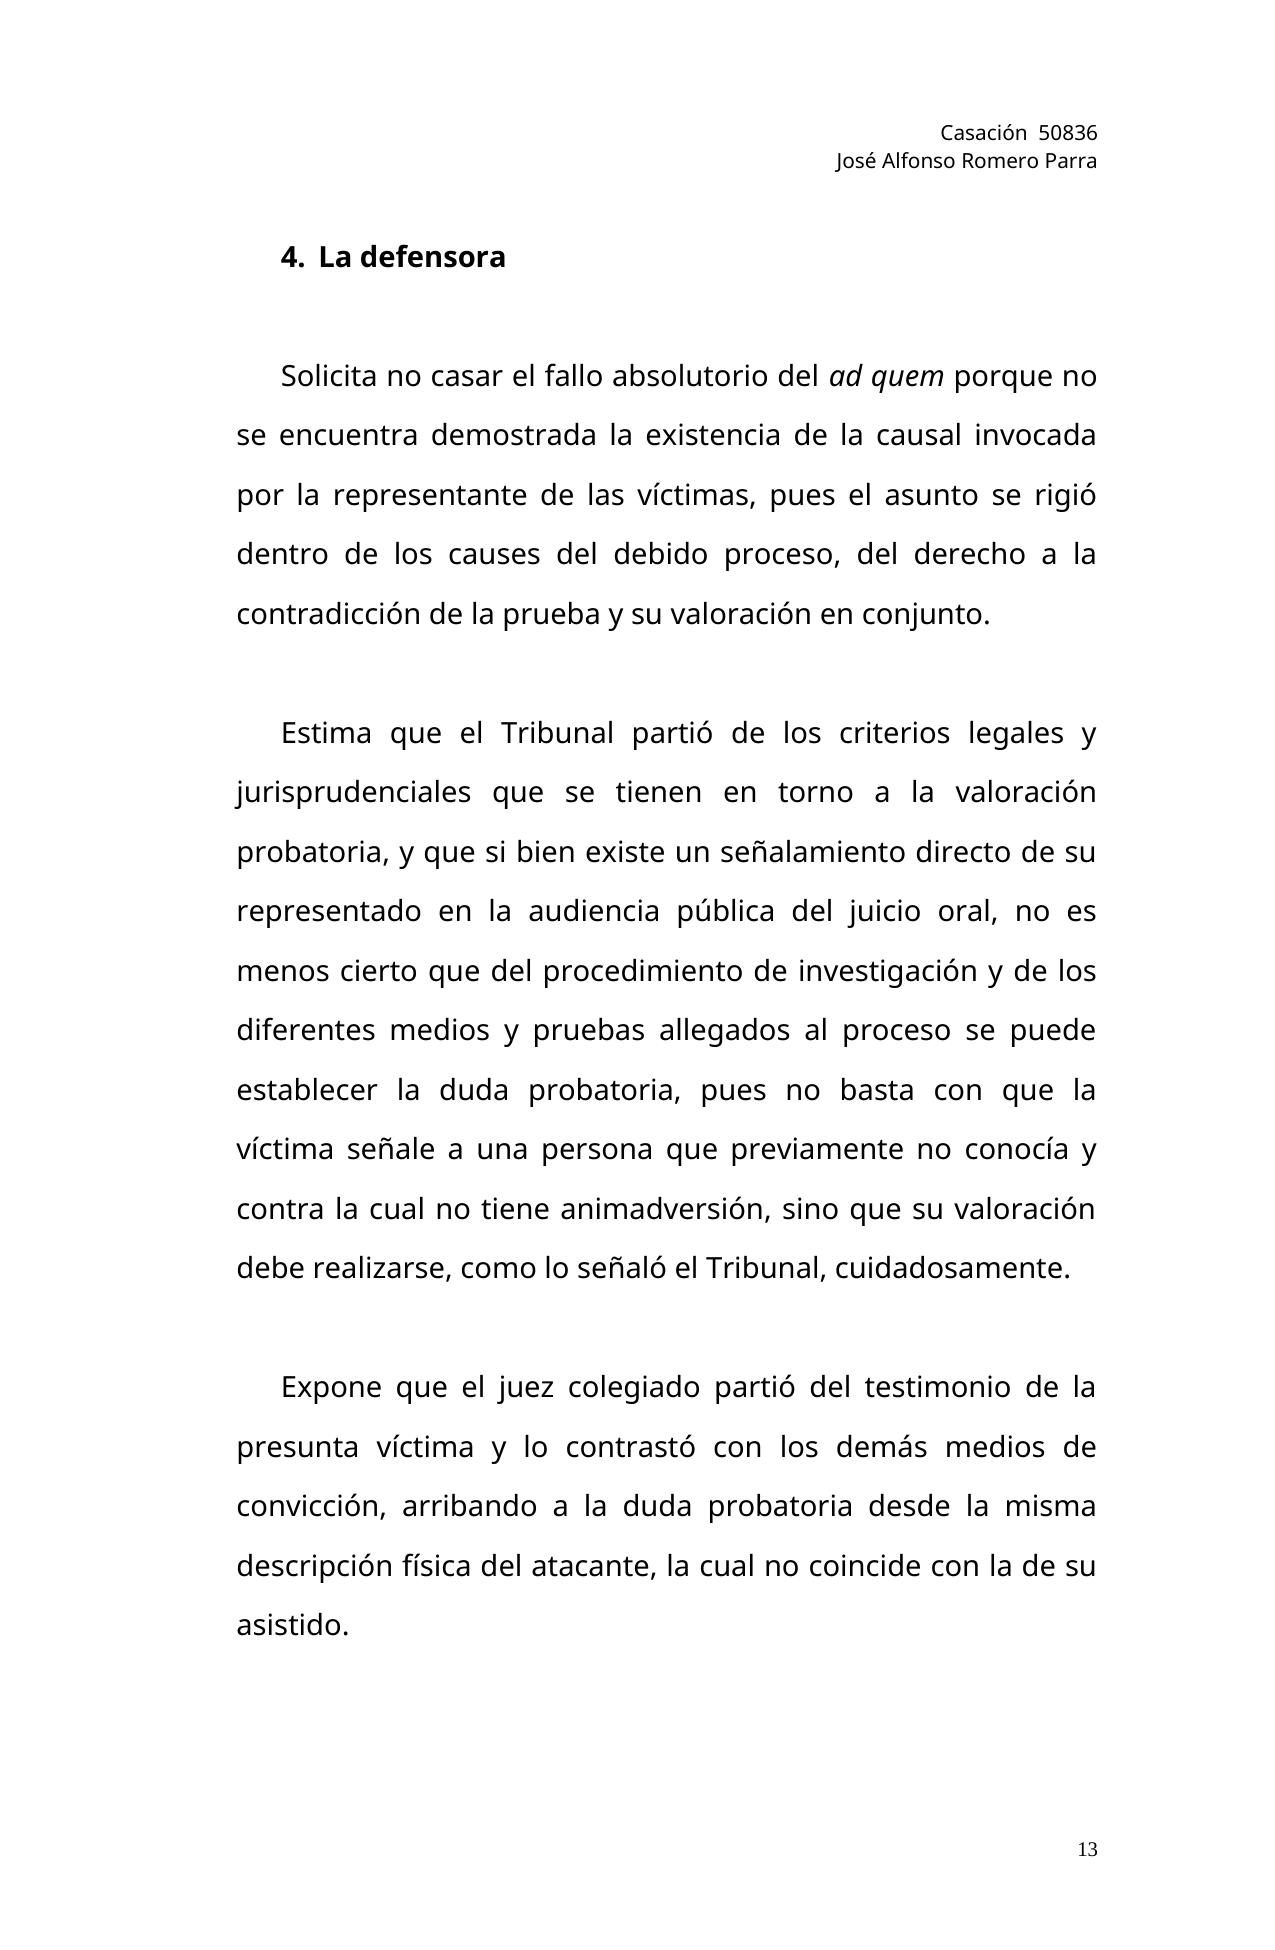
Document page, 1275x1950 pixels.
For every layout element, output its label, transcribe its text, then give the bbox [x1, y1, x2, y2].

text Expone que el juez colegiado partió del testimonio de la presunta víctima y lo contrastó con los demás medios de convicción, arribando a la duda probatoria desde la misma descripción física del atacante, la cual no coincide con la de su asistido. [236, 1366, 1098, 1644]
list La defensora [281, 236, 1098, 276]
text Solicita no casar el fallo absolutorio del ad quem porque no se encuentra demostrada la existencia de la causal invocada por la representante de las víctimas, pues el asunto se rigió dentro de los causes del debido proceso, del derecho a la contradicción de la prueba y su valoración en conjunto. [236, 355, 1098, 633]
text Estima que el Tribunal partió de los criterios legales y jurisprudenciales que se tienen en torno a la valoración probatoria, y que si bien existe un señalamiento directo de su representado en la audiencia pública del juicio oral, no es menos cierto que del procedimiento de investigación y de los diferentes medios y pruebas allegados al proceso se puede establecer la duda probatoria, pues no basta con que la víctima señale a una persona que previamente no conocía y contra la cual no tiene animadversión, sino que su valoración debe realizarse, como lo señaló el Tribunal, cuidadosamente. [236, 712, 1098, 1287]
